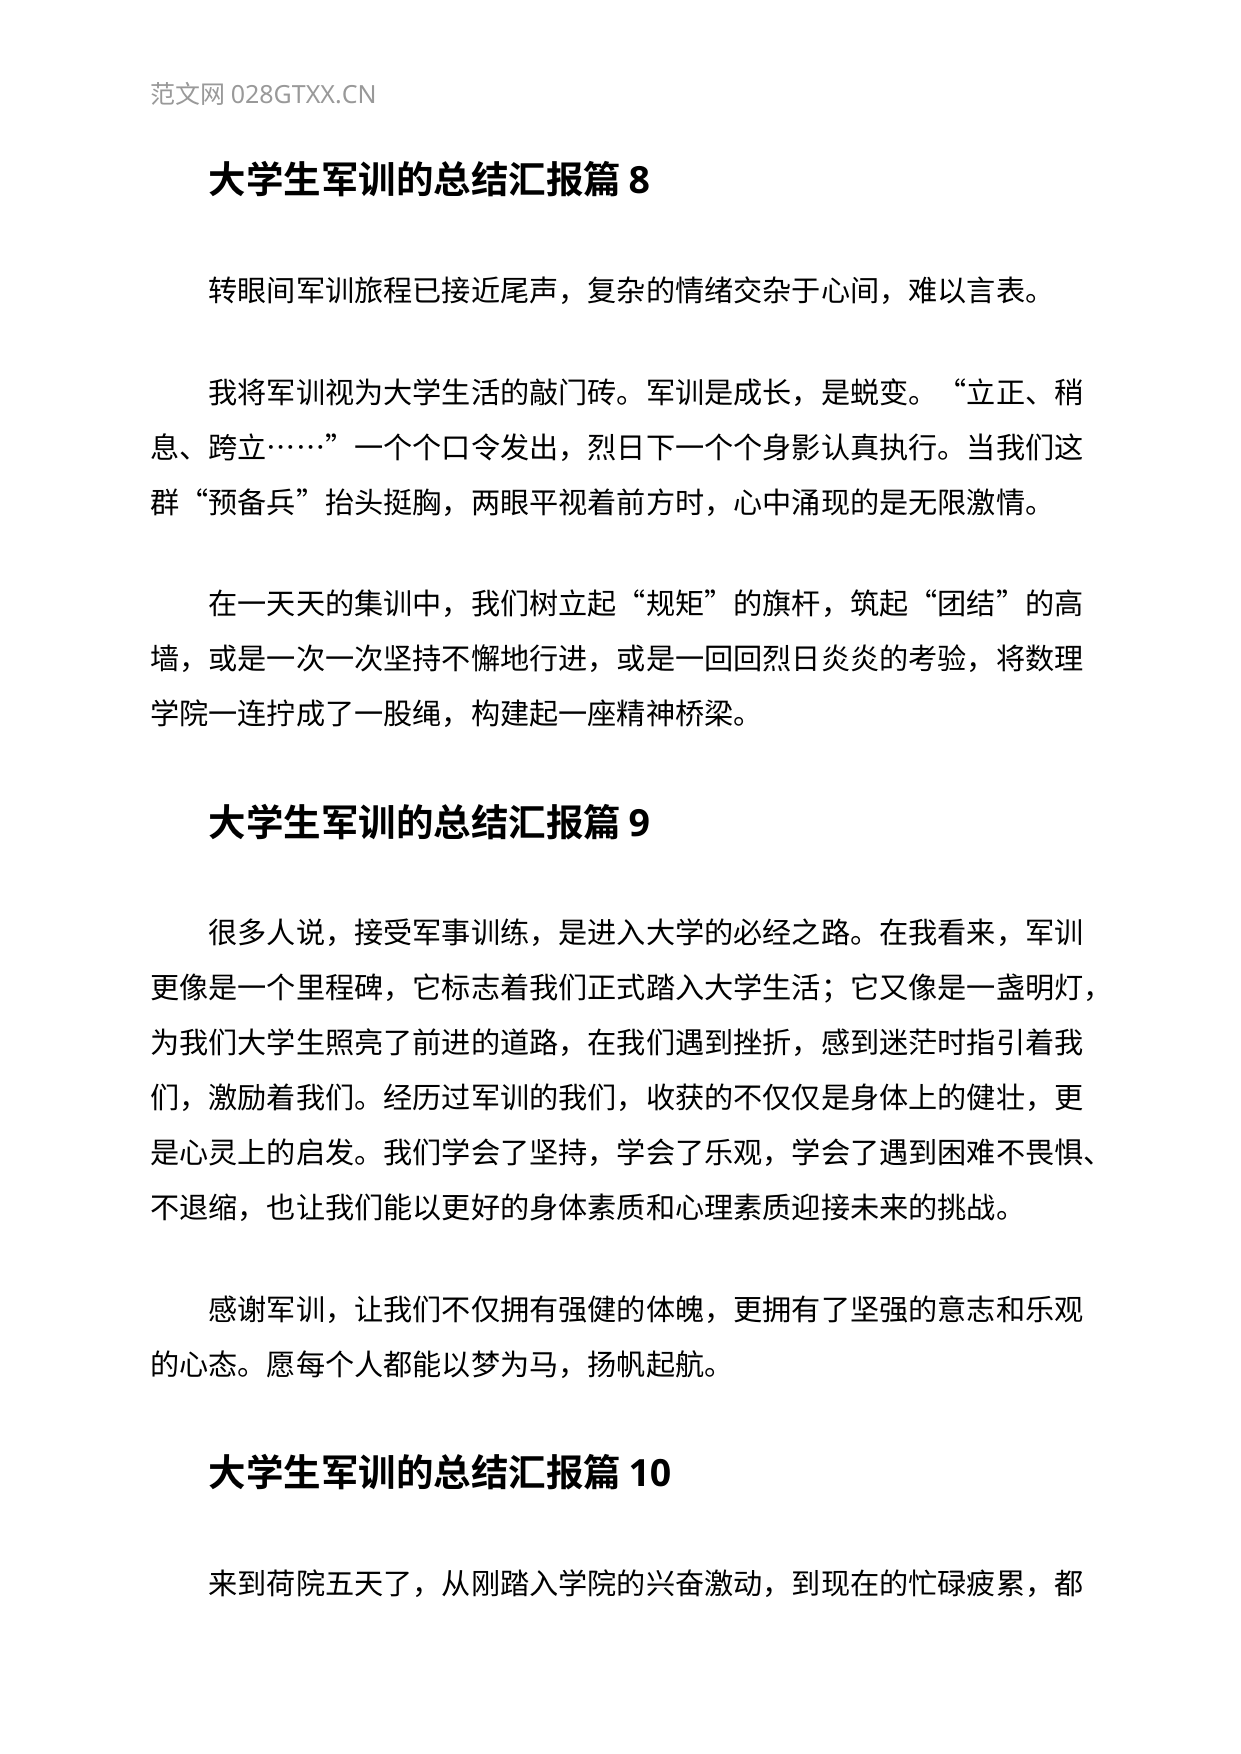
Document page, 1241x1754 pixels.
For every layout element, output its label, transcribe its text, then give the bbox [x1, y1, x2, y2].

text 大学生军训的总结汇报篇9 [150, 792, 1090, 847]
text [150, 1561, 1090, 1603]
text 很多人说，接受军事训练，是进入大学的必经之路。在我看来，军训更像是一个里程碑，它标志着我们正式踏入大学生活；它又像是一盏明灯，为我们大学生照亮了前进的道路，在我们遇到挫折，感到迷茫时指引着我们，激励着我们。经历过军训的我们，收获的不仅仅是身体上的健壮，更是心灵上的启发。我们学会了坚持，学会了乐观，学会了遇到困难不畏惧、不退缩，也让我们能以更好的身体素质和心理素质迎接未来的挑战。 [150, 910, 1090, 1227]
text 在一天天的集训中，我们树立起“规矩”的旗杆，筑起“团结”的高墙，或是一次一次坚持不懈地行进，或是一回回烈日炎炎的考验，将数理学院一连拧成了一股绳，构建起一座精神桥梁。 [150, 581, 1090, 733]
text 转眼间军训旅程已接近尾声，复杂的情绪交杂于心间，难以言表。 [150, 268, 1090, 310]
text 大学生军训的总结汇报篇8 [150, 150, 1090, 204]
text 大学生军训的总结汇报篇10 [150, 1443, 1090, 1497]
text 我将军训视为大学生活的敲门砖。军训是成长，是蜕变。“立正、稍息、跨立……”一个个口令发出，烈日下一个个身影认真执行。当我们这群“预备兵”抬头挺胸，两眼平视着前方时，心中涌现的是无限激情。 [150, 369, 1090, 521]
text 感谢军训，让我们不仅拥有强健的体魄，更拥有了坚强的意志和乐观的心态。愿每个人都能以梦为马，扬帆起航。 [150, 1286, 1090, 1383]
